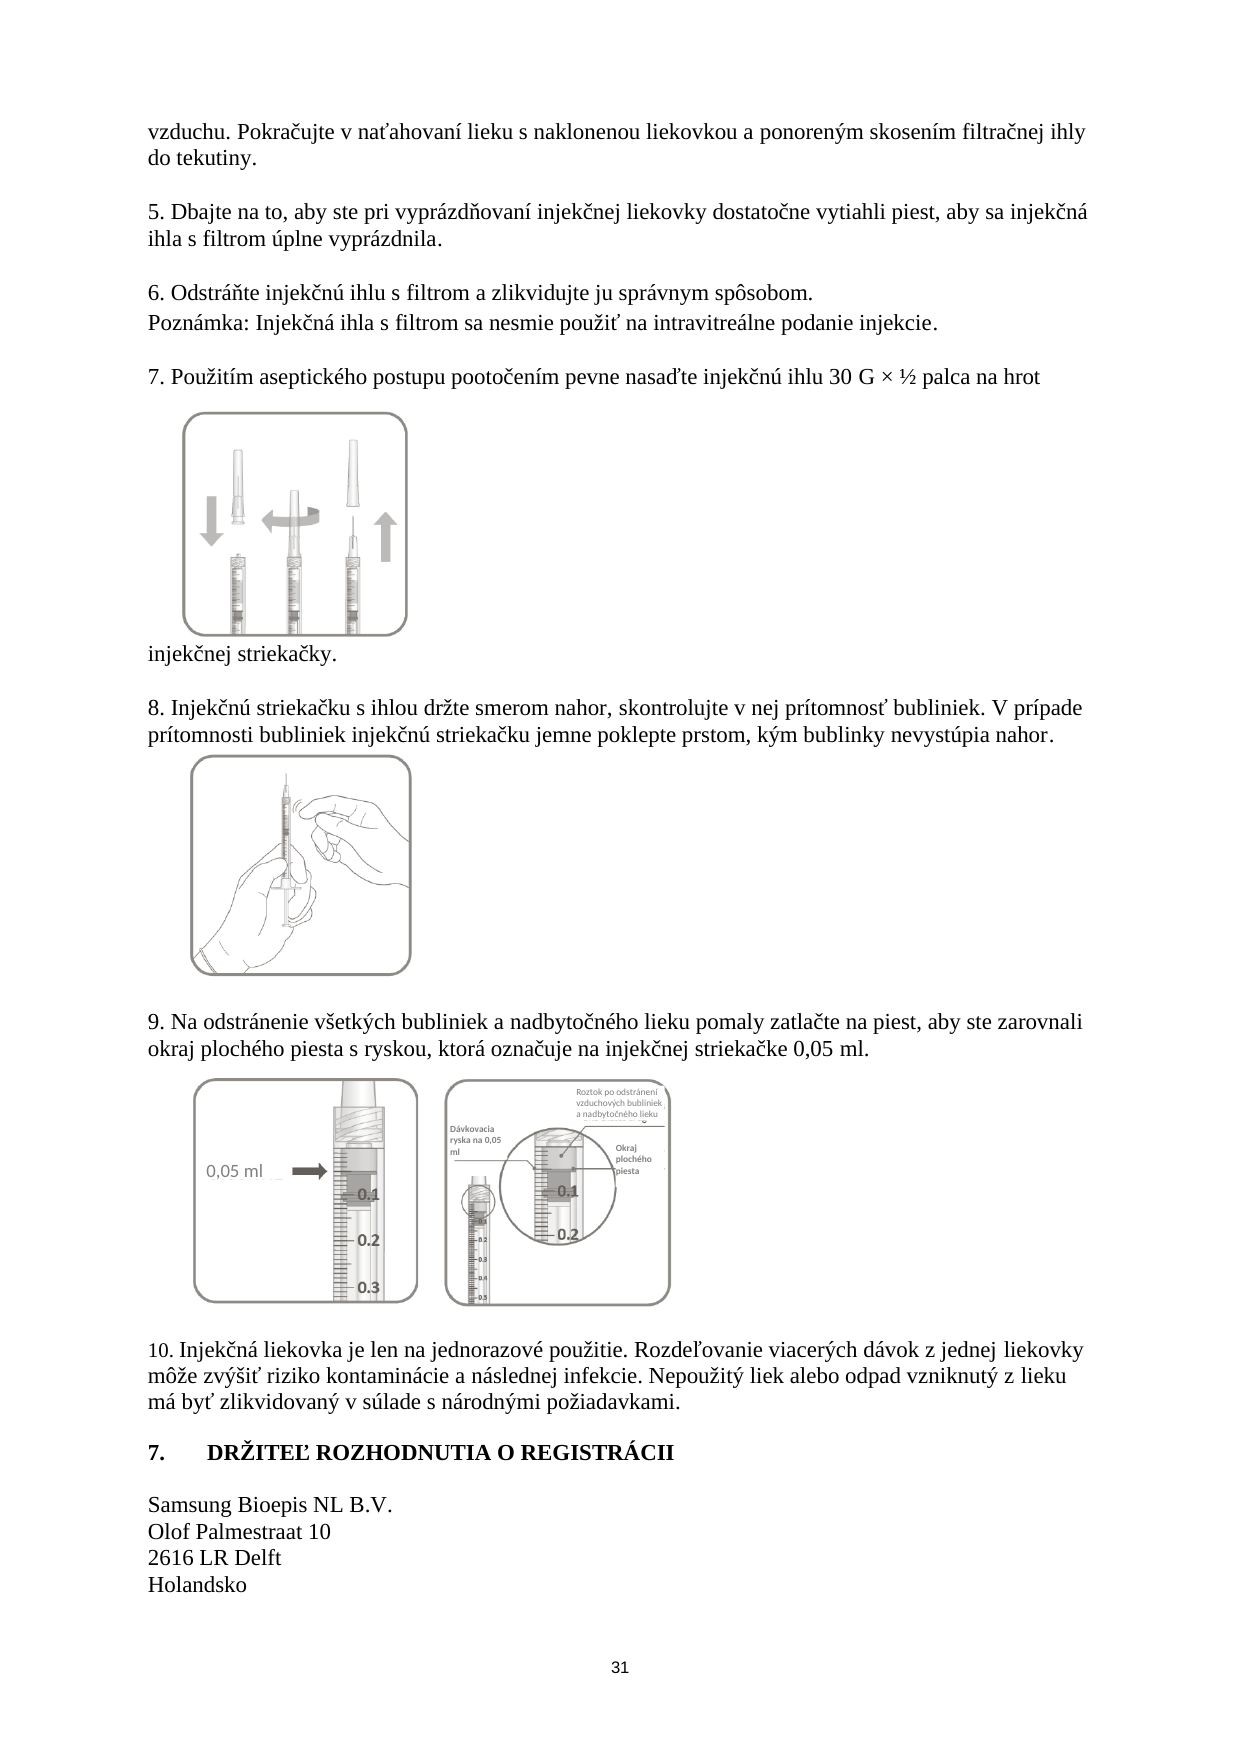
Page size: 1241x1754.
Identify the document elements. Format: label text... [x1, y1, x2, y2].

text 7. DRŽITEĽ ROZHODNUTIA O REGISTRÁCII [148, 1439, 1092, 1465]
picture [187, 1075, 419, 1307]
text Poznámka: Injekčná ihla s filtrom sa nesmie použiť na intravitreálne podanie injekcie. [148, 310, 1092, 336]
picture [180, 748, 417, 981]
text Samsung Bioepis NL B.V. [148, 1492, 1092, 1518]
text 9. Na odstránenie všetkých bubliniek a nadbytočného lieku pomaly zatlačte na piest, aby ste zarovnali okraj plochého piesta s ryskou, ktorá označuje na injekčnej striekačke 0,05 ml. [148, 1008, 1092, 1062]
picture [439, 1076, 674, 1309]
text 5. Dbajte na to, aby ste pri vyprázdňovaní injekčnej liekovky dostatočne vytiahli piest, aby sa injekčná ihla s filtrom úplne vyprázdnila. [148, 198, 1092, 252]
text 8. Injekčnú striekačku s ihlou držte smerom nahor, skontrolujte v nej prítomnosť bubliniek. V prípade prítomnosti bubliniek injekčnú striekačku jemne poklepte prstom, kým bublinky nevystúpia nahor. [148, 694, 1092, 748]
text Holandsko [148, 1571, 1092, 1597]
text 7. Použitím aseptického postupu pootočením pevne nasaďte injekčnú ihlu 30 G × ½ palca na hrot injekčnej striekačky. [148, 363, 1063, 667]
text 10. Injekčná liekovka je len na jednorazové použitie. Rozdeľovanie viacerých dávok z jednej liekovky môže zvýšiť riziko kontaminácie a následnej infekcie. Nepoužitý liek alebo odpad vzniknutý z lieku má byť zlikvidovaný v súlade s národnými požiadavkami. [148, 1336, 1092, 1415]
text 2616 LR Delft [148, 1544, 1092, 1571]
text Olof Palmestraat 10 [148, 1518, 1092, 1544]
text 6. Odstráňte injekčnú ihlu s filtrom a zlikvidujte ju správnym spôsobom. [148, 279, 1092, 306]
picture [173, 408, 410, 641]
